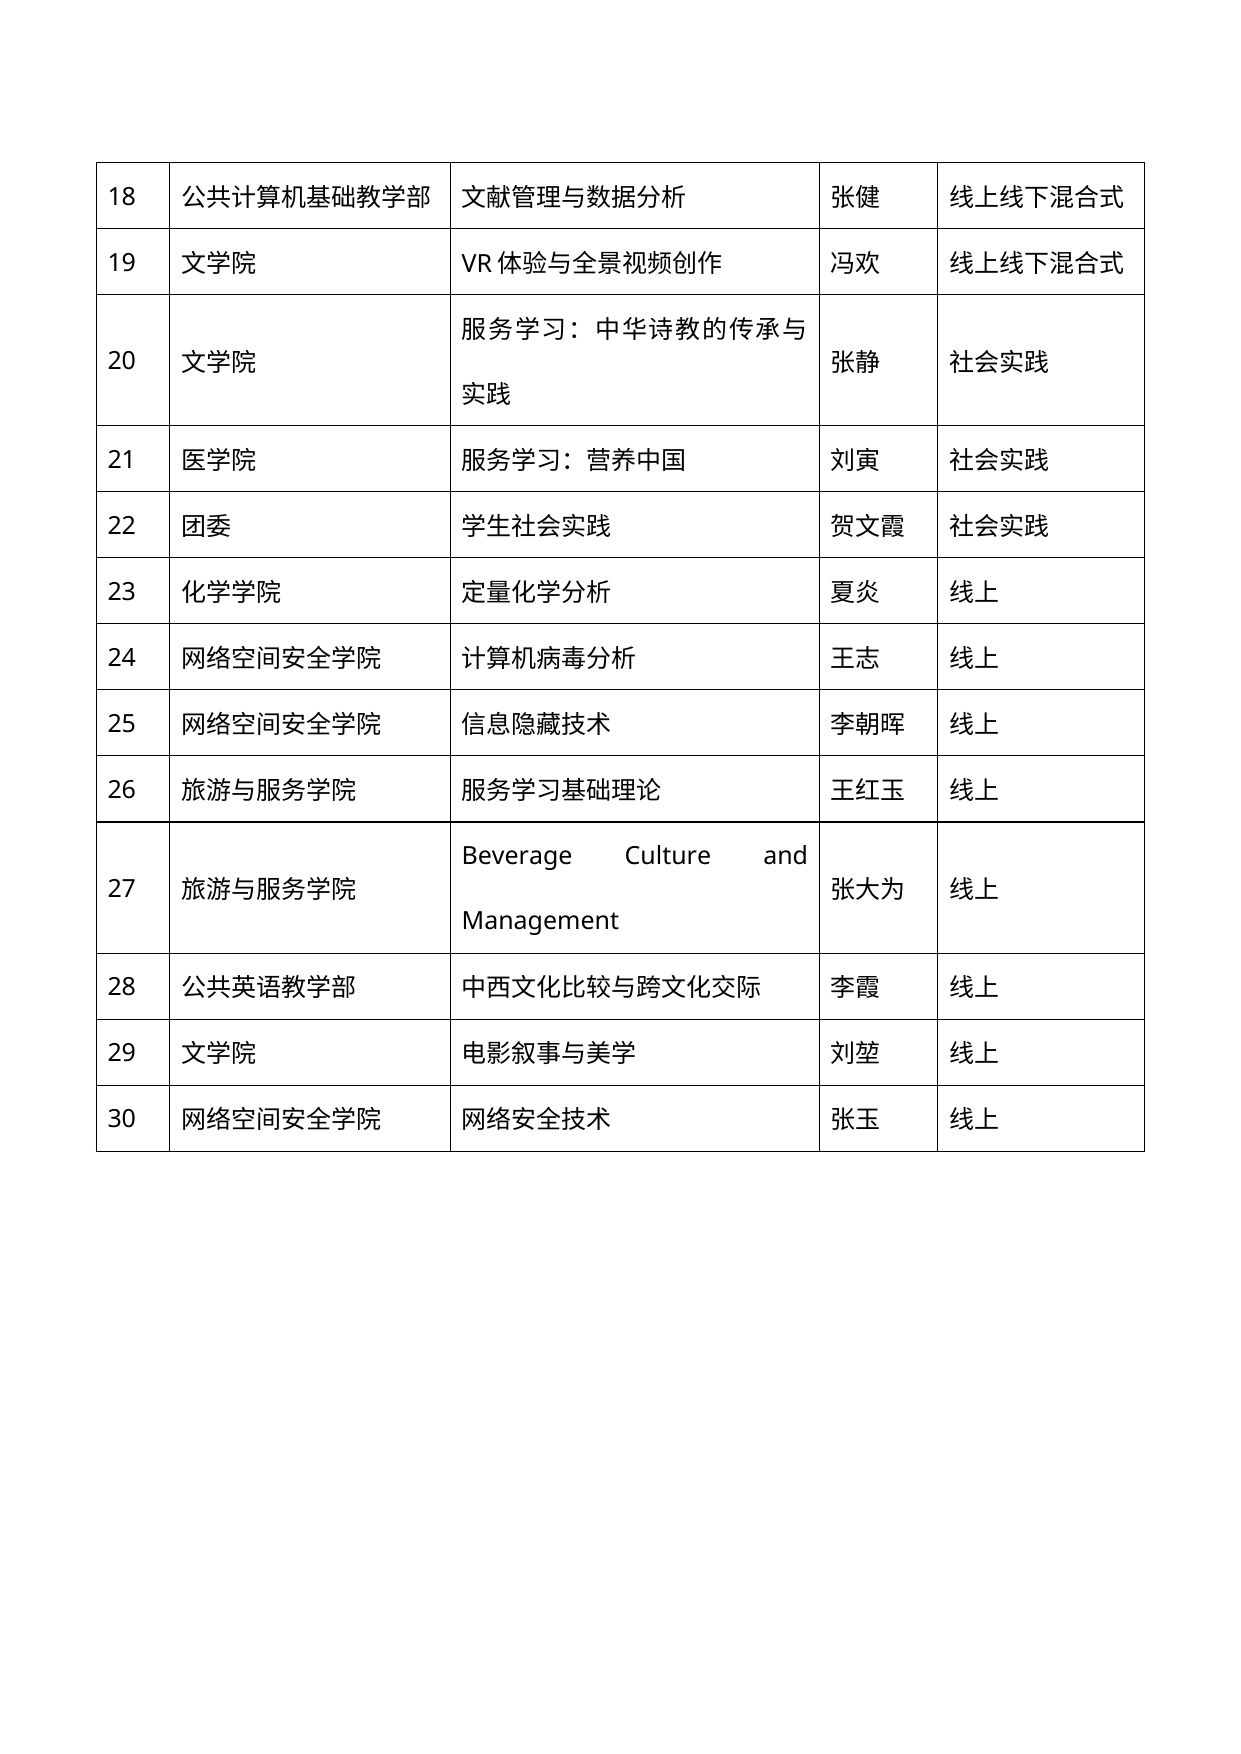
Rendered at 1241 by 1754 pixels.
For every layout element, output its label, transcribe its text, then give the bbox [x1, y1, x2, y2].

table_cell 张玉 [820, 1086, 937, 1151]
table_cell 24 [97, 624, 169, 689]
table_cell 社会实践 [938, 295, 1144, 425]
table_cell Beverage Culture and Management [451, 823, 819, 952]
table_cell 旅游与服务学院 [170, 756, 450, 821]
table_cell 团委 [170, 492, 450, 557]
table_cell 医学院 [170, 426, 450, 491]
table_cell 文学院 [170, 1020, 450, 1084]
table_cell 23 [97, 558, 169, 623]
table_cell 王红玉 [820, 756, 937, 821]
table_cell 计算机病毒分析 [451, 624, 819, 689]
table_cell 19 [97, 229, 169, 294]
table_cell 社会实践 [938, 492, 1144, 557]
table_cell 网络空间安全学院 [170, 1086, 450, 1151]
table_cell 文学院 [170, 229, 450, 294]
table_cell 李朝晖 [820, 690, 937, 755]
table_cell 26 [97, 756, 169, 821]
table_cell 张静 [820, 295, 937, 425]
table_cell 线上 [938, 954, 1144, 1018]
table_cell 25 [97, 690, 169, 755]
table_cell 夏炎 [820, 558, 937, 623]
table_cell 线上 [938, 756, 1144, 821]
table_cell 定量化学分析 [451, 558, 819, 623]
table_cell 服务学习基础理论 [451, 756, 819, 821]
table_cell 27 [97, 823, 169, 952]
table_cell 29 [97, 1020, 169, 1084]
table_cell 服务学习：营养中国 [451, 426, 819, 491]
table_cell 网络安全技术 [451, 1086, 819, 1151]
table_cell 线上 [938, 624, 1144, 689]
table_cell 信息隐藏技术 [451, 690, 819, 755]
table_cell 28 [97, 954, 169, 1018]
table_cell 张健 [820, 163, 937, 228]
table_cell 李霞 [820, 954, 937, 1018]
table_cell 社会实践 [938, 426, 1144, 491]
table_cell 化学学院 [170, 558, 450, 623]
table_cell 贺文霞 [820, 492, 937, 557]
table_cell 中西文化比较与跨文化交际 [451, 954, 819, 1018]
table_cell 刘堃 [820, 1020, 937, 1084]
table_cell 线上线下混合式 [938, 229, 1144, 294]
table_cell 21 [97, 426, 169, 491]
table_cell 网络空间安全学院 [170, 624, 450, 689]
table_cell 冯欢 [820, 229, 937, 294]
table_cell 王志 [820, 624, 937, 689]
table_cell 30 [97, 1086, 169, 1151]
table_cell 线上线下混合式 [938, 163, 1144, 228]
table_cell 18 [97, 163, 169, 228]
table_cell 文学院 [170, 295, 450, 425]
table_cell 学生社会实践 [451, 492, 819, 557]
table_cell 公共计算机基础教学部 [170, 163, 450, 228]
table_cell 线上 [938, 558, 1144, 623]
table_cell 文献管理与数据分析 [451, 163, 819, 228]
table_cell 网络空间安全学院 [170, 690, 450, 755]
table_cell 旅游与服务学院 [170, 823, 450, 952]
table_cell 刘寅 [820, 426, 937, 491]
table_cell 线上 [938, 823, 1144, 952]
table_cell 22 [97, 492, 169, 557]
table_cell 服务学习：中华诗教的传承与实践 [451, 295, 819, 425]
table_cell 线上 [938, 690, 1144, 755]
table_cell 线上 [938, 1086, 1144, 1151]
table_cell VR体验与全景视频创作 [451, 229, 819, 294]
table_cell 张大为 [820, 823, 937, 952]
table_cell 20 [97, 295, 169, 425]
table_cell 公共英语教学部 [170, 954, 450, 1018]
table_cell 电影叙事与美学 [451, 1020, 819, 1084]
table_cell 线上 [938, 1020, 1144, 1084]
